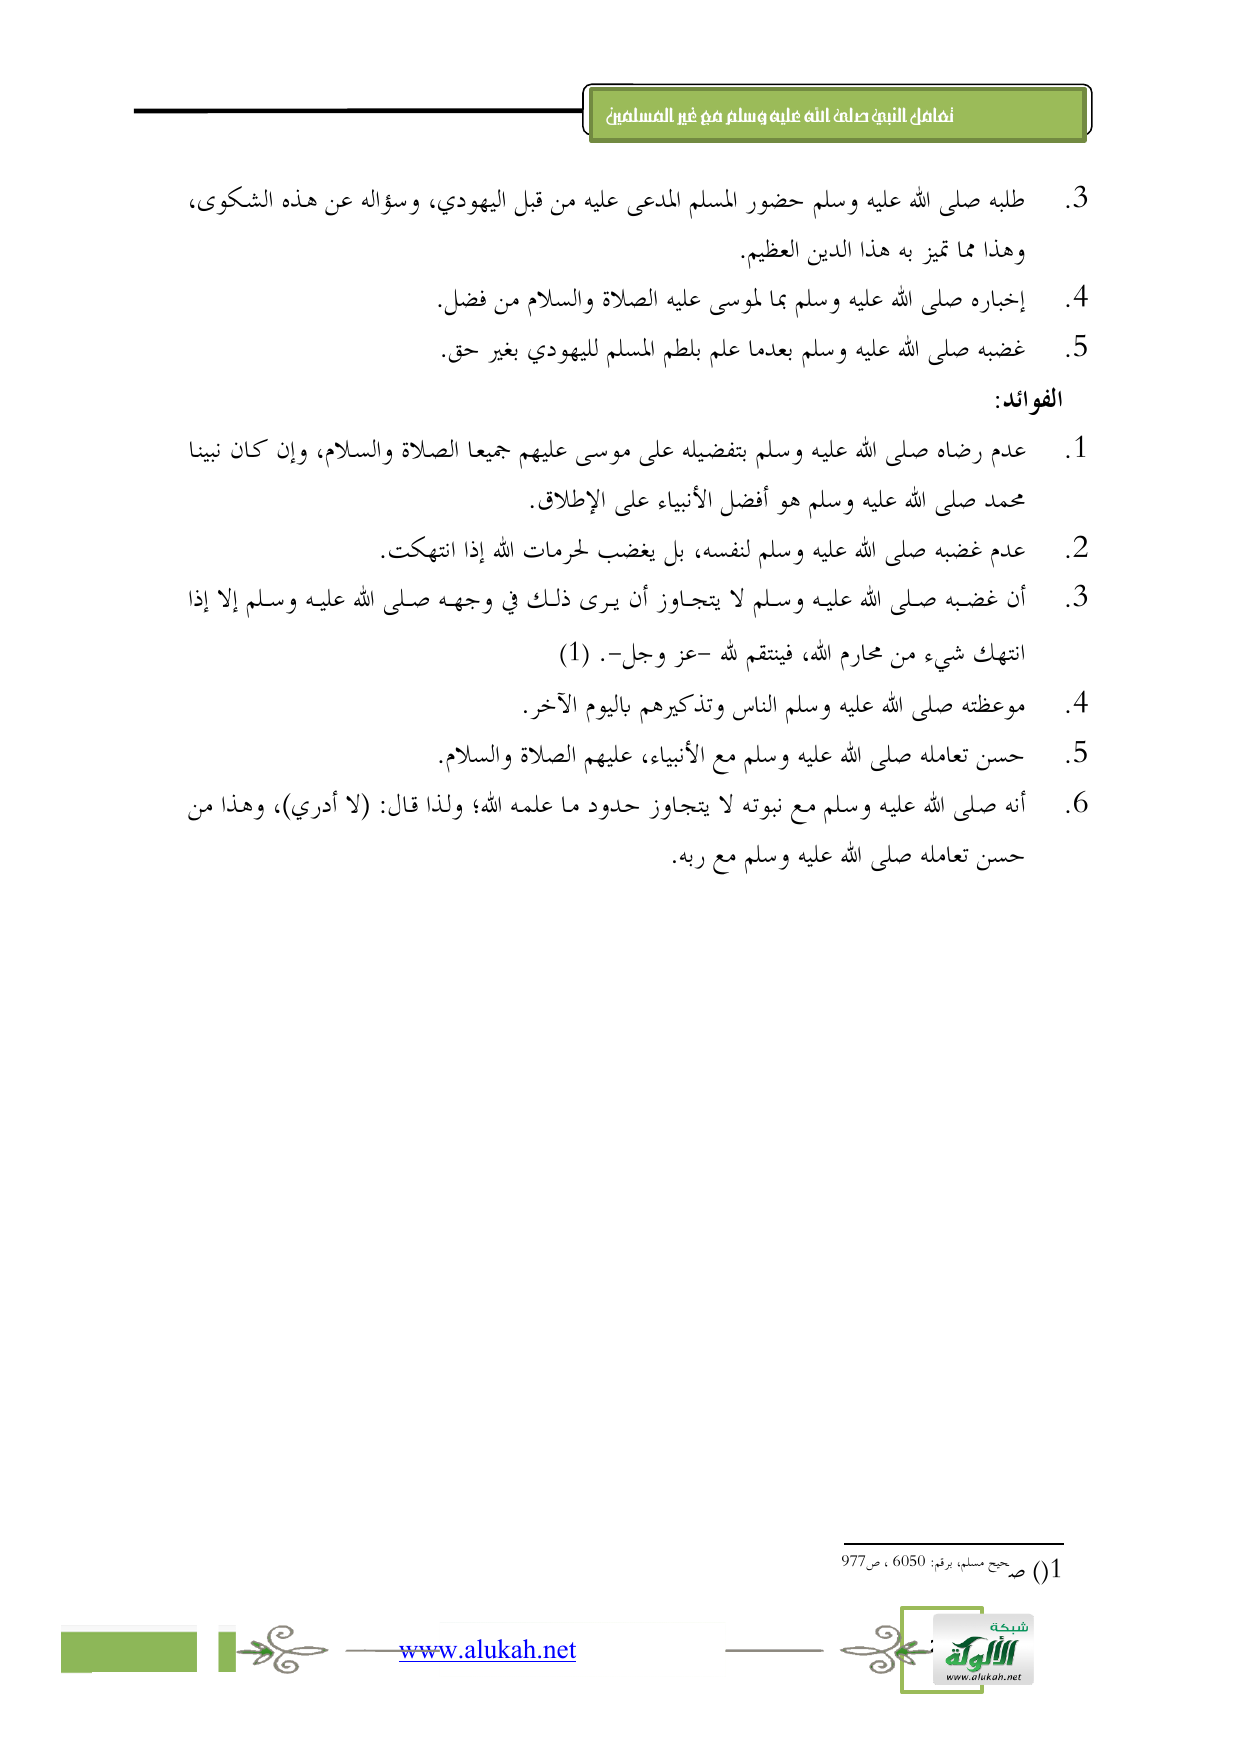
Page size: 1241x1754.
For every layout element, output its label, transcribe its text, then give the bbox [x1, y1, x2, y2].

list موعظته صلى الله عليه وسلم الناس وتذكيرهم باليوم الآخر. [187, 682, 1063, 731]
list أن غضبه صلى الله عليه وسلم لا يتجاوز أن يرى ذلك في وجهه صلى الله عليه وسلم إلا إذا انتهك شيء من محارم الله، فينتقم لله -عز وجل-. () [187, 576, 1063, 682]
list غضبه صلى الله عليه وسلم بعدما علم بلطم المسلم لليهودي بغير حق. [187, 326, 1063, 375]
list عدم غضبه صلى الله عليه وسلم لنفسه، بل يغضب لحرمات الله إذا انتهكت. [187, 526, 1063, 576]
list طلبه صلى الله عليه وسلم حضور المسلم المدعى عليه من قبل اليهودي، وسؤاله عن هذه الشكوى، وهذا مما تميز به هذا الدين العظيم. [187, 176, 1063, 276]
picture [59, 1610, 1035, 1692]
list حسن تعامله صلى الله عليه وسلم مع الأنبياء، عليهم الصلاة والسلام. [187, 731, 1063, 781]
text الفوائد: [187, 375, 1063, 426]
list عدم رضاه صلى الله عليه وسلم بتفضيله على موسى عليهم جميعا الصلاة والسلام، وإن كان نبينا محمد صلى الله عليه وسلم هو أفضل الأنبياء على الإطلاق. [187, 426, 1063, 526]
list إخباره صلى الله عليه وسلم بما لموسى عليه الصلاة والسلام من فضل. [187, 276, 1063, 326]
list أنه صلى الله عليه وسلم مع نبوته لا يتجاوز حدود ما علمه الله؛ ولذا قال: (لا أدري)، وهذا من حسن تعامله صلى الله عليه وسلم مع ربه. [187, 781, 1063, 881]
